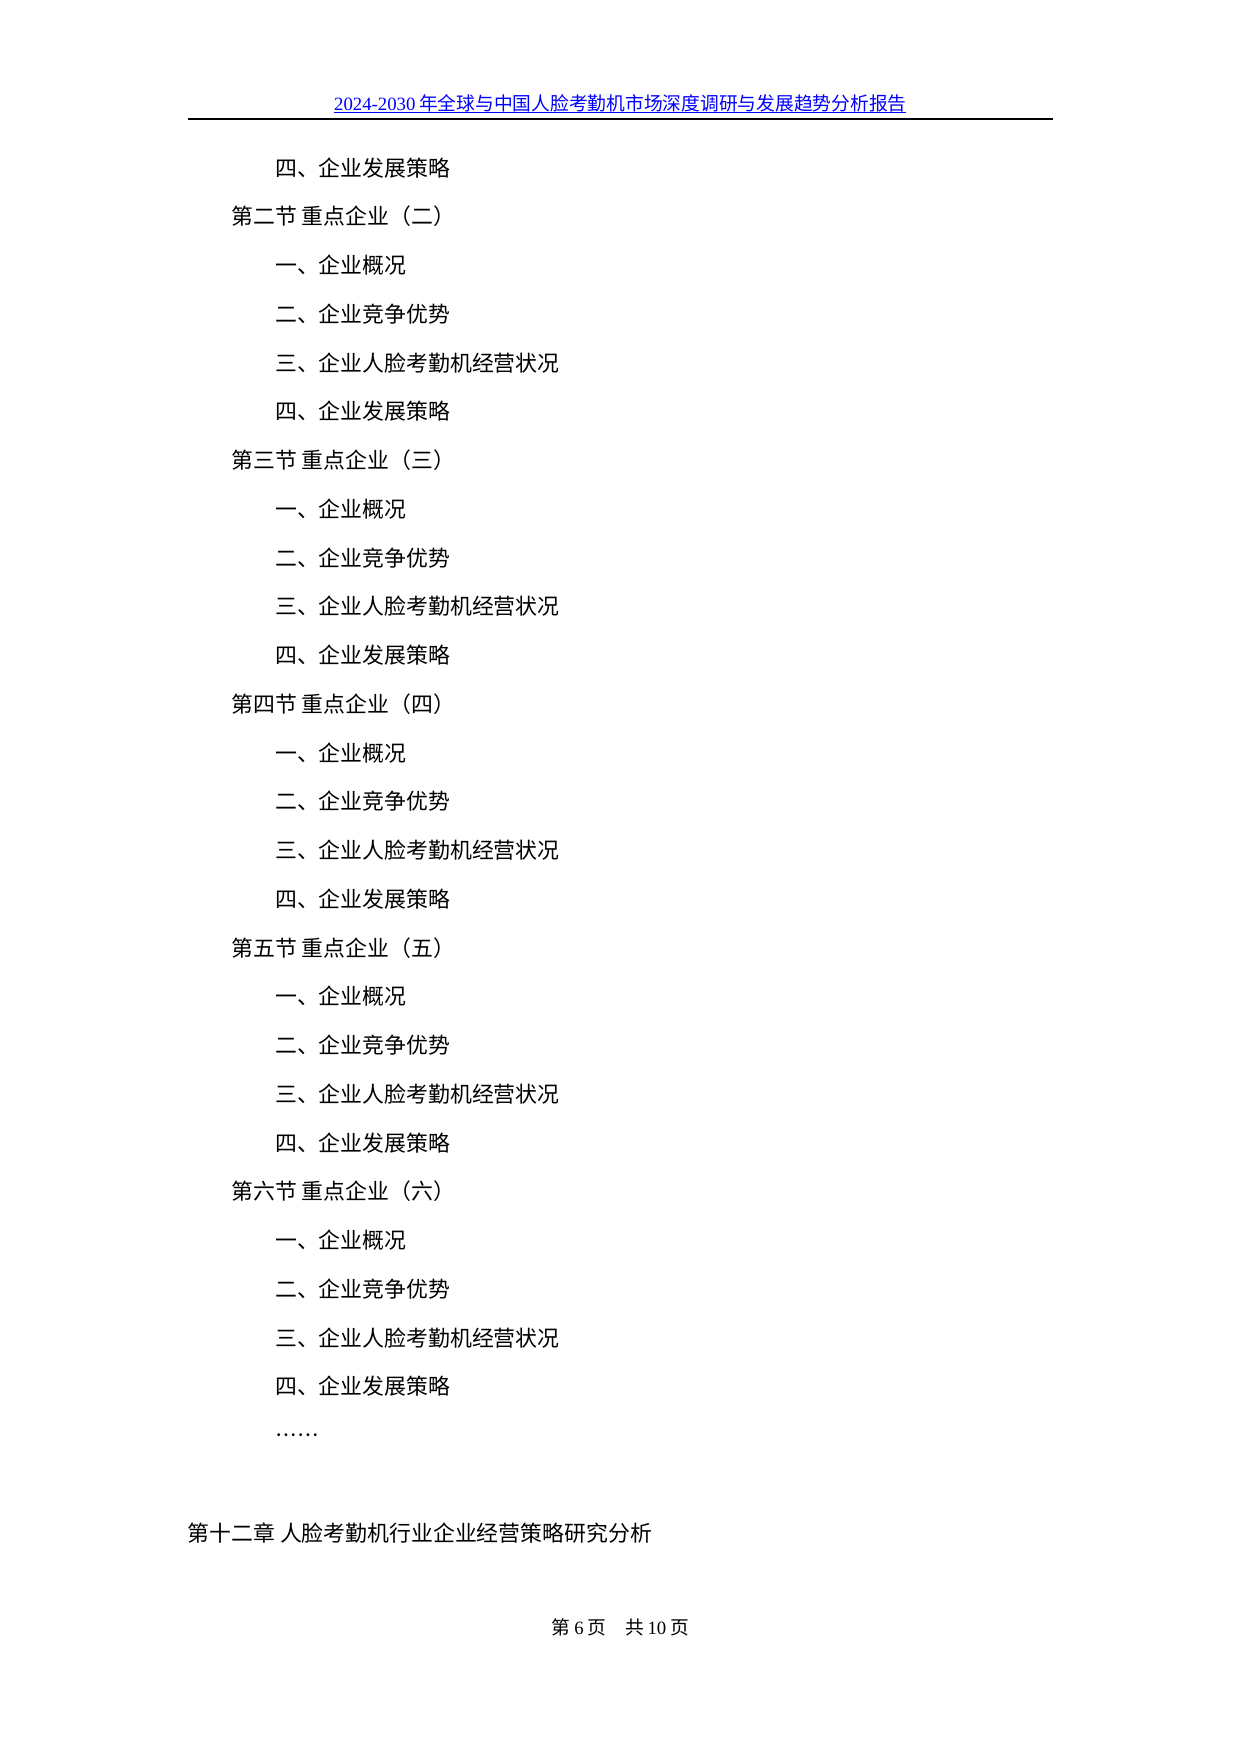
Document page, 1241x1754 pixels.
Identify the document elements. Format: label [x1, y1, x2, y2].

text [187, 150, 1053, 1548]
